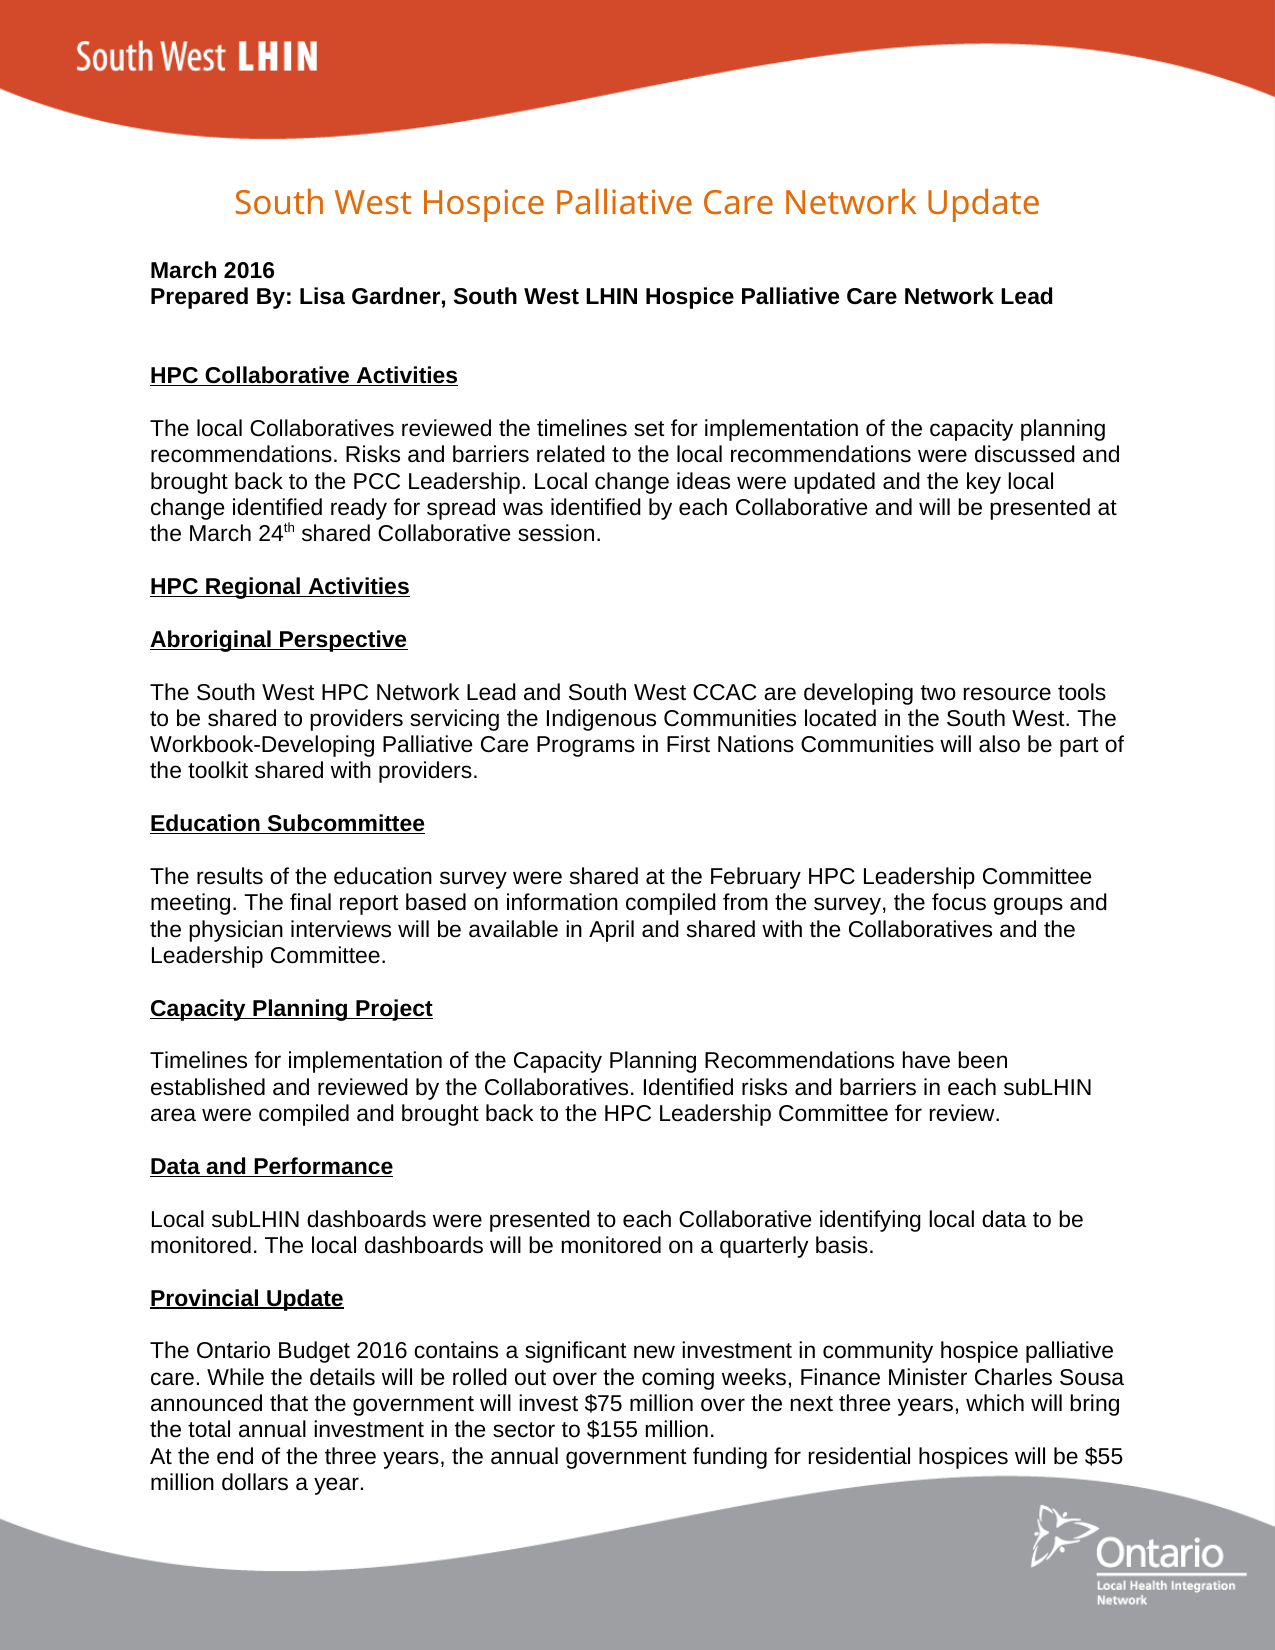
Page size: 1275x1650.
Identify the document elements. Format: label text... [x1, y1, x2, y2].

text March 2016 [150, 257, 1125, 283]
text The results of the education survey were shared at the February HPC Leadership Committee meeting. The final report based on information compiled from the survey, the focus groups and the physician interviews will be available in April and shared with the Collaboratives and the Leadership Committee. [150, 863, 1125, 968]
text HPC Regional Activities [150, 573, 1125, 599]
text HPC Collaborative Activities [150, 362, 1125, 388]
text Local subLHIN dashboards were presented to each Collaborative identifying local data to be monitored. The local dashboards will be monitored on a quarterly basis. [150, 1206, 1125, 1258]
text At the end of the three years, the annual government funding for residential hospices will be $55 million dollars a year. [150, 1443, 1125, 1495]
text The local Collaboratives reviewed the timelines set for implementation of the capacity planning recommendations. Risks and barriers related to the local recommendations were discussed and brought back to the PCC Leadership. Local change ideas were updated and the key local change identified ready for spread was identified by each Collaborative and will be presented at the March 24th shared Collaborative session. [150, 415, 1125, 547]
text Timelines for implementation of the Capacity Planning Recommendations have been established and reviewed by the Collaboratives. Identified risks and barriers in each subLHIN area were compiled and brought back to the HPC Leadership Committee for review. [150, 1047, 1125, 1126]
text Abroriginal Perspective [150, 626, 1125, 652]
text Prepared By: Lisa Gardner, South West LHIN Hospice Palliative Care Network Lead [150, 283, 1125, 309]
text Capacity Planning Project [150, 995, 1125, 1021]
text Provincial Update [150, 1284, 1125, 1311]
picture [0, 0, 1275, 1650]
text South West Hospice Palliative Care Network Update [150, 179, 1125, 224]
text The Ontario Budget 2016 contains a significant new investment in community hospice palliative care. While the details will be rolled out over the coming weeks, Finance Minister Charles Sousa announced that the government will invest $75 million over the next three years, which will bring the total annual investment in the sector to $155 million. [150, 1337, 1125, 1443]
text Education Subcommittee [150, 810, 1125, 837]
text Data and Performance [150, 1153, 1125, 1179]
text The South West HPC Network Lead and South West CCAC are developing two resource tools to be shared to providers servicing the Indigenous Communities located in the South West. The Workbook-Developing Palliative Care Programs in First Nations Communities will also be part of the toolkit shared with providers. [150, 678, 1125, 784]
